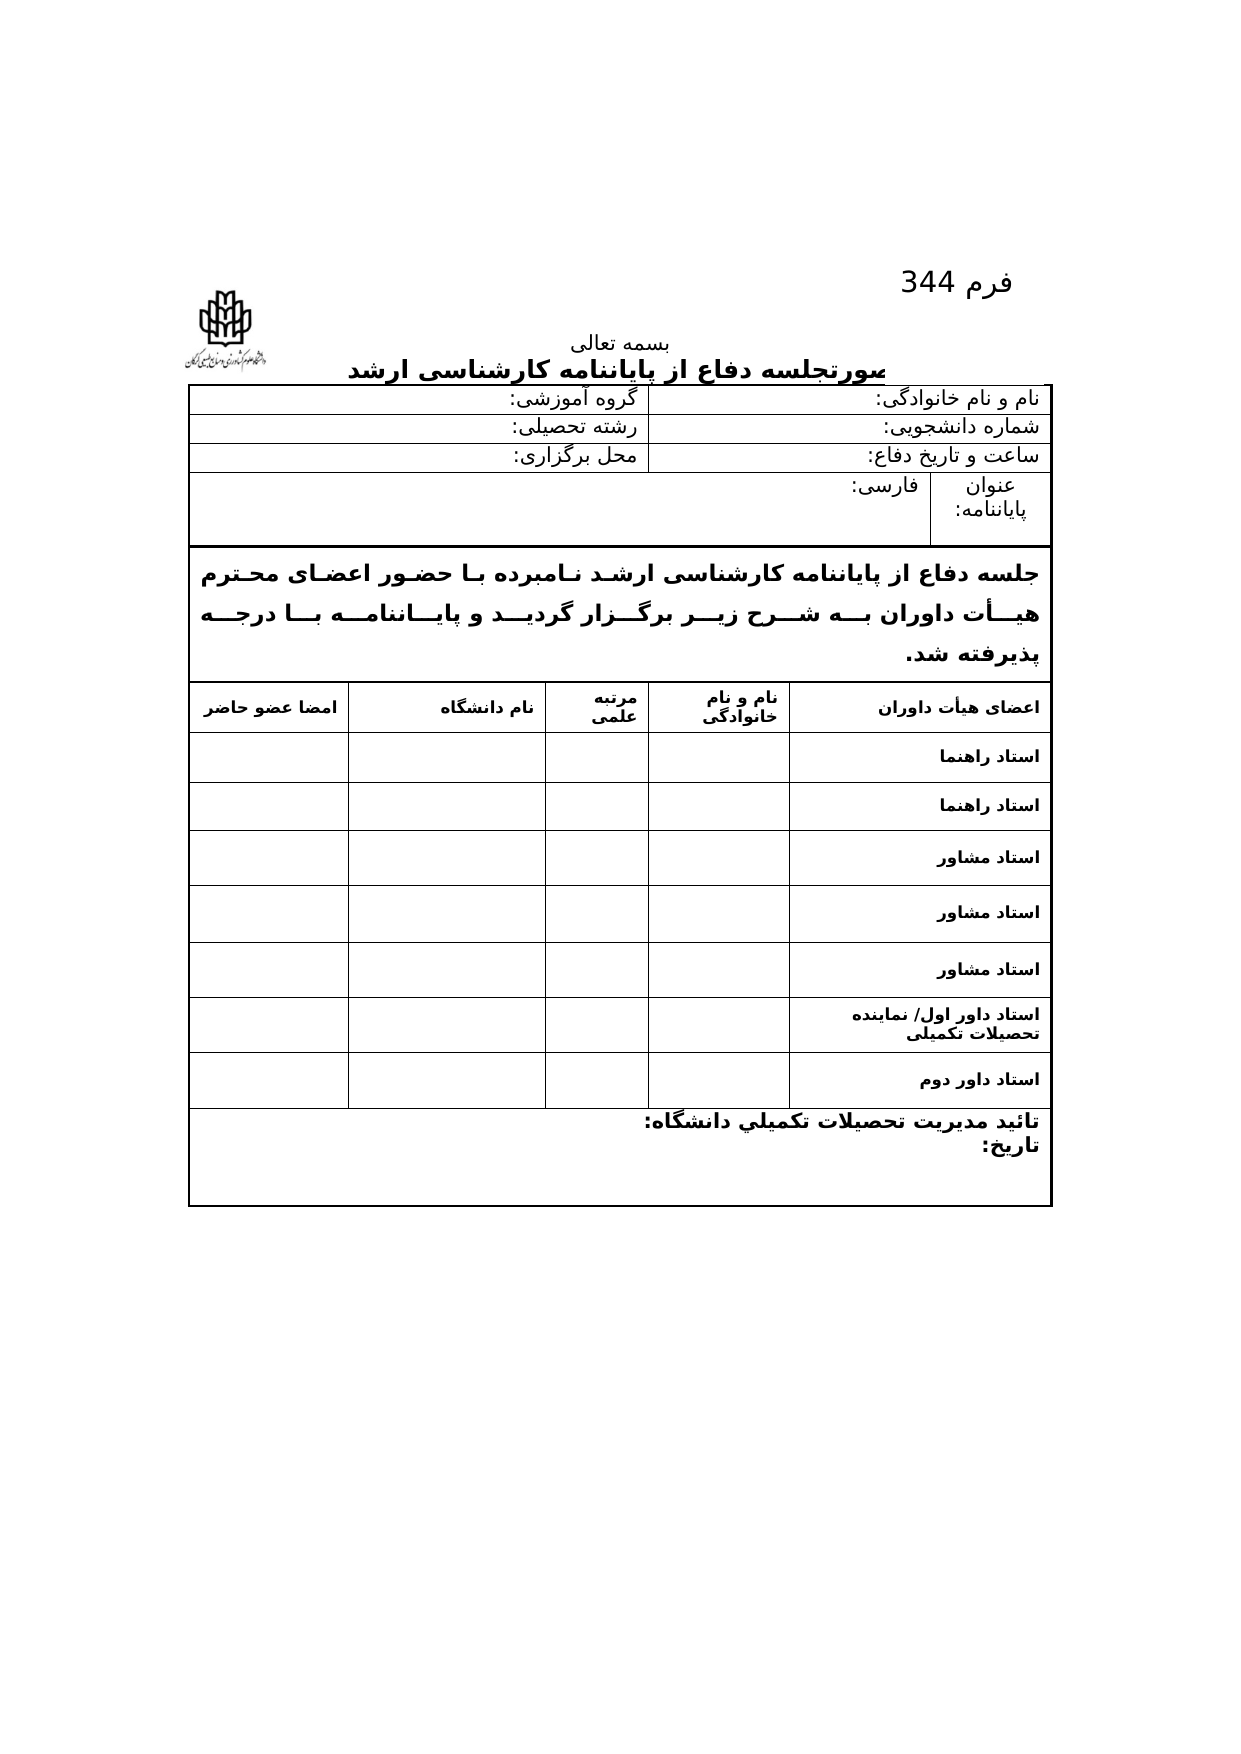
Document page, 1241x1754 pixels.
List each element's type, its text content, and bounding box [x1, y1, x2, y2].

table_cell [546, 1053, 648, 1108]
picture [181, 287, 269, 374]
table_cell [546, 783, 648, 829]
table_cell [190, 733, 348, 782]
table_cell محل برگزاری: [190, 444, 648, 472]
table_cell استاد مشاور [790, 943, 1050, 996]
table_cell [546, 831, 648, 884]
table_cell [546, 886, 648, 941]
text بسمه تعالی [236, 331, 885, 355]
table_cell [349, 998, 545, 1051]
table_cell اعضای هیأت داوران [790, 683, 1050, 732]
text صورتجلسه دفاع از پایاننامه کارشناسی ارشد [236, 355, 885, 384]
table_cell تائید مديریت تحصيلات تكميلي دانشگاه: تاريخ: [190, 1109, 1050, 1205]
table_header گروه آموزشی: [190, 386, 648, 414]
table_cell فارسی: [190, 473, 930, 545]
table_cell استاد داور اول/ نماینده تحصیلات تکمیلی [790, 998, 1050, 1051]
table_cell عنوان پایاننامه: [931, 473, 1050, 545]
table_cell [190, 998, 348, 1051]
table_cell [190, 943, 348, 996]
table_cell [349, 831, 545, 884]
table_cell [546, 733, 648, 782]
table_cell [349, 886, 545, 941]
table_cell [546, 998, 648, 1051]
table_cell امضا عضو حاضر [190, 683, 348, 732]
table_cell رشته تحصیلی: [190, 415, 648, 443]
table_header نام و نام خانوادگی: [649, 386, 1050, 414]
table_cell [649, 733, 789, 782]
table_cell [649, 886, 789, 941]
table_cell [649, 1053, 789, 1108]
table_cell [190, 831, 348, 884]
table_cell [349, 733, 545, 782]
table_cell [649, 783, 789, 829]
table_cell [349, 783, 545, 829]
table_cell نام دانشگاه [349, 683, 545, 732]
table_cell مرتبه علمی [546, 683, 648, 732]
table_cell استاد داور دوم [790, 1053, 1050, 1108]
table_cell [190, 1053, 348, 1108]
table_cell [349, 1053, 545, 1108]
table_cell [649, 943, 789, 996]
table_cell [190, 886, 348, 941]
table_cell استاد مشاور [790, 831, 1050, 884]
table_cell نام و نام خانوادگی [649, 683, 789, 732]
table_cell استاد مشاور [790, 886, 1050, 941]
table_cell استاد راهنما [790, 783, 1050, 829]
table_cell استاد راهنما [790, 733, 1050, 782]
table_cell ساعت و تاریخ دفاع: [649, 444, 1050, 472]
table_cell [546, 943, 648, 996]
table_cell [649, 998, 789, 1051]
table_cell [649, 831, 789, 884]
table_cell شماره دانشجویی: [649, 415, 1050, 443]
table_cell [349, 943, 545, 996]
table_cell جلسه دفاع از پایاننامه کارشناسی ارشد نامبرده با حضور اعضای محترم هیأت داوران به شرح زیر برگزار گردید و پایاننامه با درجه پذیرفته شد. [190, 548, 1050, 681]
table_cell [190, 783, 348, 829]
